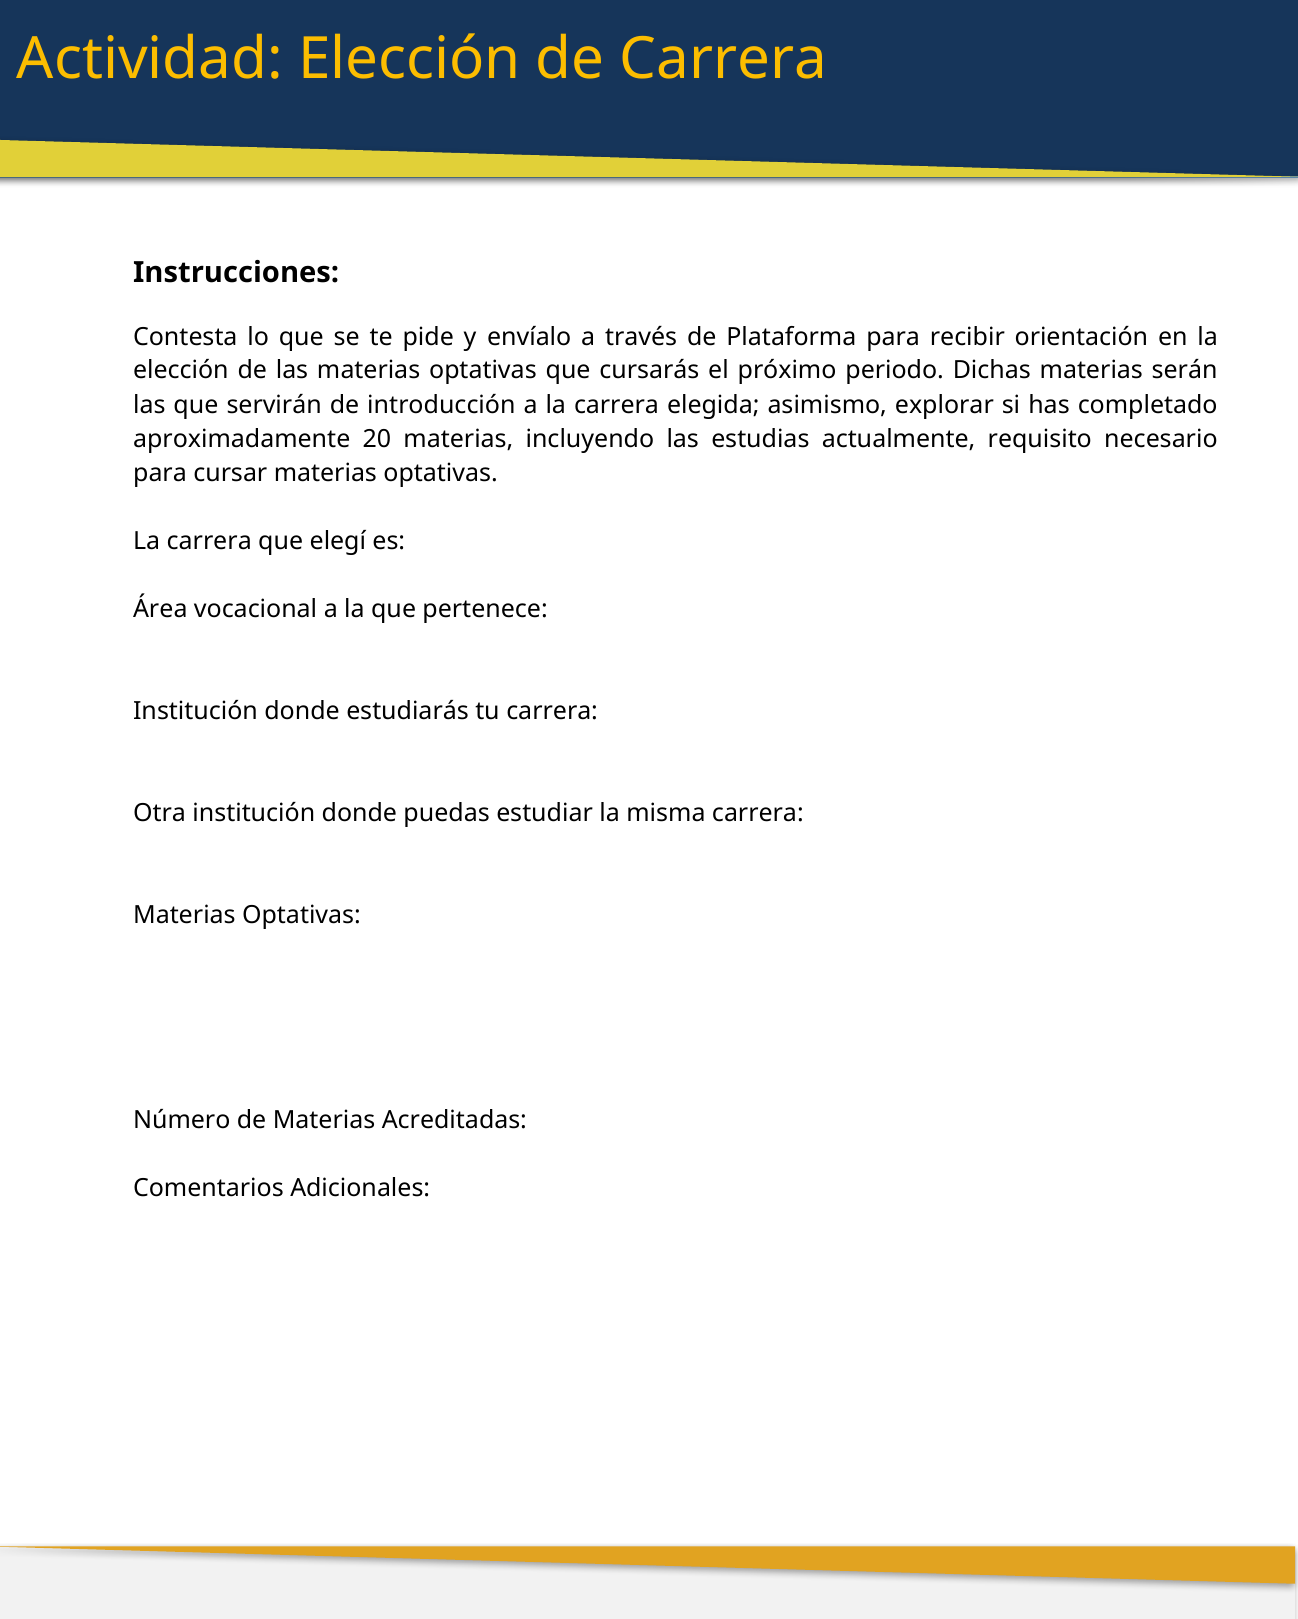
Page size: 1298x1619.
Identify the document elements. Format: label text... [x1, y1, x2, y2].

text Número de Materias Acreditadas: [133, 1102, 1219, 1136]
text Contesta lo que se te pide y envíalo a través de Plataforma para recibir orientación en la elección de las materias optativas que cursarás el próximo periodo. Dichas materias serán las que servirán de introducción a la carrera elegida; asimismo, explorar si has completado aproximadamente 20 materias, incluyendo las estudias actualmente, requisito necesario para cursar materias optativas. [133, 318, 1219, 488]
text Instrucciones: [133, 252, 1219, 291]
text Área vocacional a la que pertenece: [133, 591, 1219, 625]
text La carrera que elegí es: [133, 522, 1219, 557]
text Institución donde estudiarás tu carrera: [133, 693, 1219, 727]
text Materias Optativas: [133, 897, 1219, 931]
text Comentarios Adicionales: [133, 1170, 1219, 1204]
text Otra institución donde puedas estudiar la misma carrera: [133, 795, 1219, 829]
